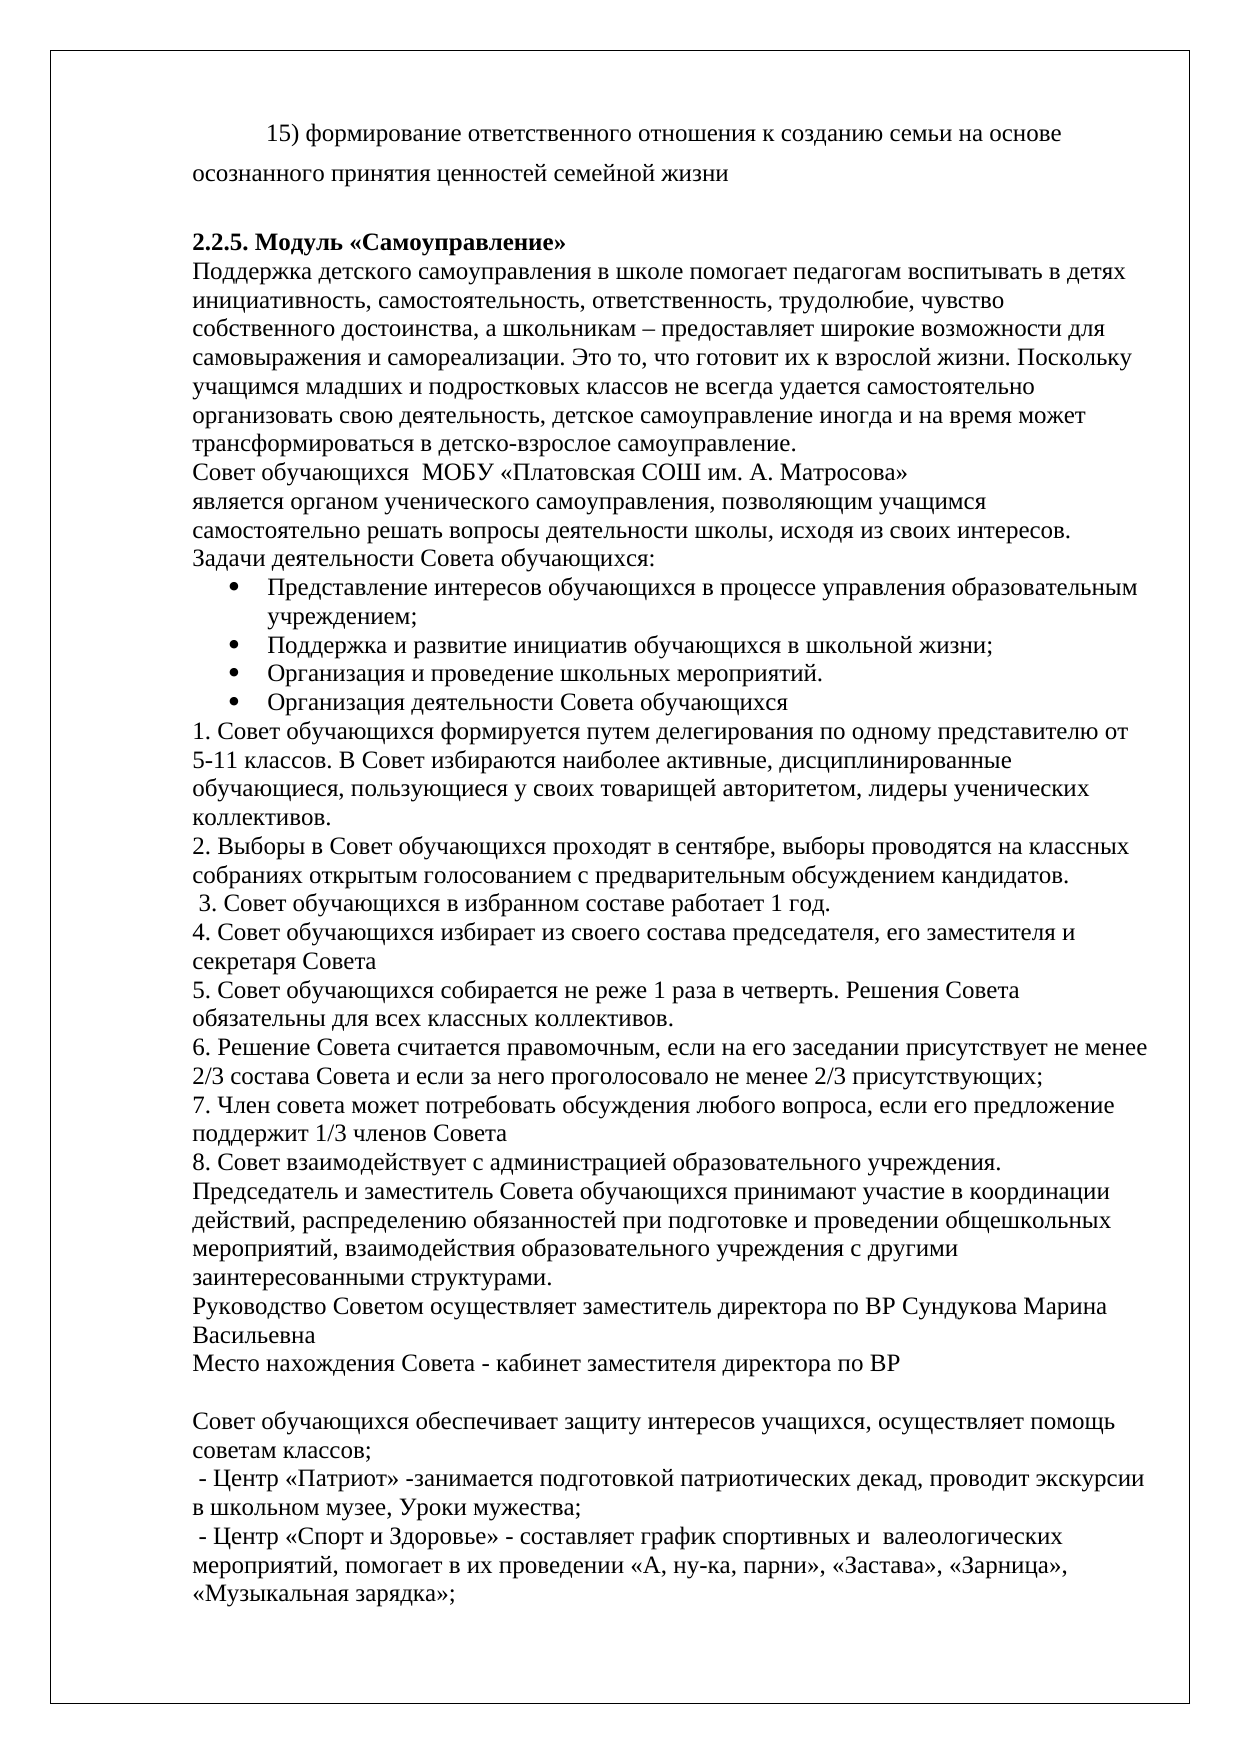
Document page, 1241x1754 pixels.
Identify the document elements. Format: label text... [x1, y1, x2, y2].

text - Центр «Спорт и Здоровье» - составляет график спортивных и валеологических мероприятий, помогает в их проведении «А, ну-ка, парни», «Застава», «Зарница», «Музыкальная зарядка»; [192, 1521, 1152, 1607]
list Организация и проведение школьных мероприятий. [229, 658, 1152, 687]
text 3. Совет обучающихся в избранном составе работает 1 год. [192, 888, 1152, 917]
text 2. Выборы в Совет обучающихся проходят в сентябре, выборы проводятся на классных собраниях открытым голосованием с предварительным обсуждением кандидатов. [192, 831, 1152, 888]
text 8. Совет взаимодействует с администрацией образовательного учреждения. Председатель и заместитель Совета обучающихся принимают участие в координации действий, распределению обязанностей при подготовке и проведении общешкольных мероприятий, взаимодействия образовательного учреждения с другими заинтересованными структурами. [192, 1147, 1152, 1291]
text 4. Совет обучающихся избирает из своего состава председателя, его заместителя и секретаря Совета [192, 917, 1152, 975]
text 15) формирование ответственного отношения к созданию семьи на основе осознанного принятия ценностей семейной жизни [192, 118, 1152, 187]
text 5. Совет обучающихся собирается не реже 1 раза в четверть. Решения Совета обязательны для всех классных коллективов. [192, 975, 1152, 1032]
text Поддержка детского самоуправления в школе помогает педагогам воспитывать в детях инициативность, самостоятельность, ответственность, трудолюбие, чувство собственного достоинства, а школьникам – предоставляет широкие возможности для самовыражения и самореализации. Это то, что готовит их к взрослой жизни. Поскольку учащимся младших и подростковых классов не всегда удается самостоятельно организовать свою деятельность, детское самоуправление иногда и на время может трансформироваться в детско-взрослое самоуправление. [192, 256, 1152, 457]
text Задачи деятельности Совета обучающихся: [192, 543, 1152, 572]
list Поддержка и развитие инициатив обучающихся в школьной жизни; [229, 630, 1152, 658]
text 1. Совет обучающихся формируется путем делегирования по одному представителю от 5-11 классов. В Совет избираются наиболее активные, дисциплинированные обучающиеся, пользующиеся у своих товарищей авторитетом, лидеры ученических коллективов. [192, 716, 1152, 831]
list Организация деятельности Совета обучающихся [229, 687, 1152, 716]
text 6. Решение Совета считается правомочным, если на его заседании присутствует не менее 2/3 состава Совета и если за него проголосовало не менее 2/3 присутствующих; [192, 1032, 1152, 1090]
text Совет обучающихся МОБУ «Платовская СОШ им. А. Матросова» [192, 457, 1152, 486]
text 7. Член совета может потребовать обсуждения любого вопроса, если его предложение поддержит 1/3 членов Совета [192, 1090, 1152, 1147]
text является органом ученического самоуправления, позволяющим учащимся самостоятельно решать вопросы деятельности школы, исходя из своих интересов. [192, 486, 1152, 543]
list Представление интересов обучающихся в процессе управления образовательным учреждением; [229, 572, 1152, 630]
text Руководство Советом осуществляет заместитель директора по ВР Сундукова Марина Васильевна [192, 1291, 1152, 1348]
text 2.2.5. Модуль «Самоуправление» [192, 227, 1152, 256]
text Совет обучающихся обеспечивает защиту интересов учащихся, осуществляет помощь советам классов; [192, 1406, 1152, 1463]
text - Центр «Патриот» -занимается подготовкой патриотических декад, проводит экскурсии в школьном музее, Уроки мужества; [192, 1463, 1152, 1521]
text Место нахождения Совета - кабинет заместителя директора по ВР [192, 1348, 1152, 1377]
